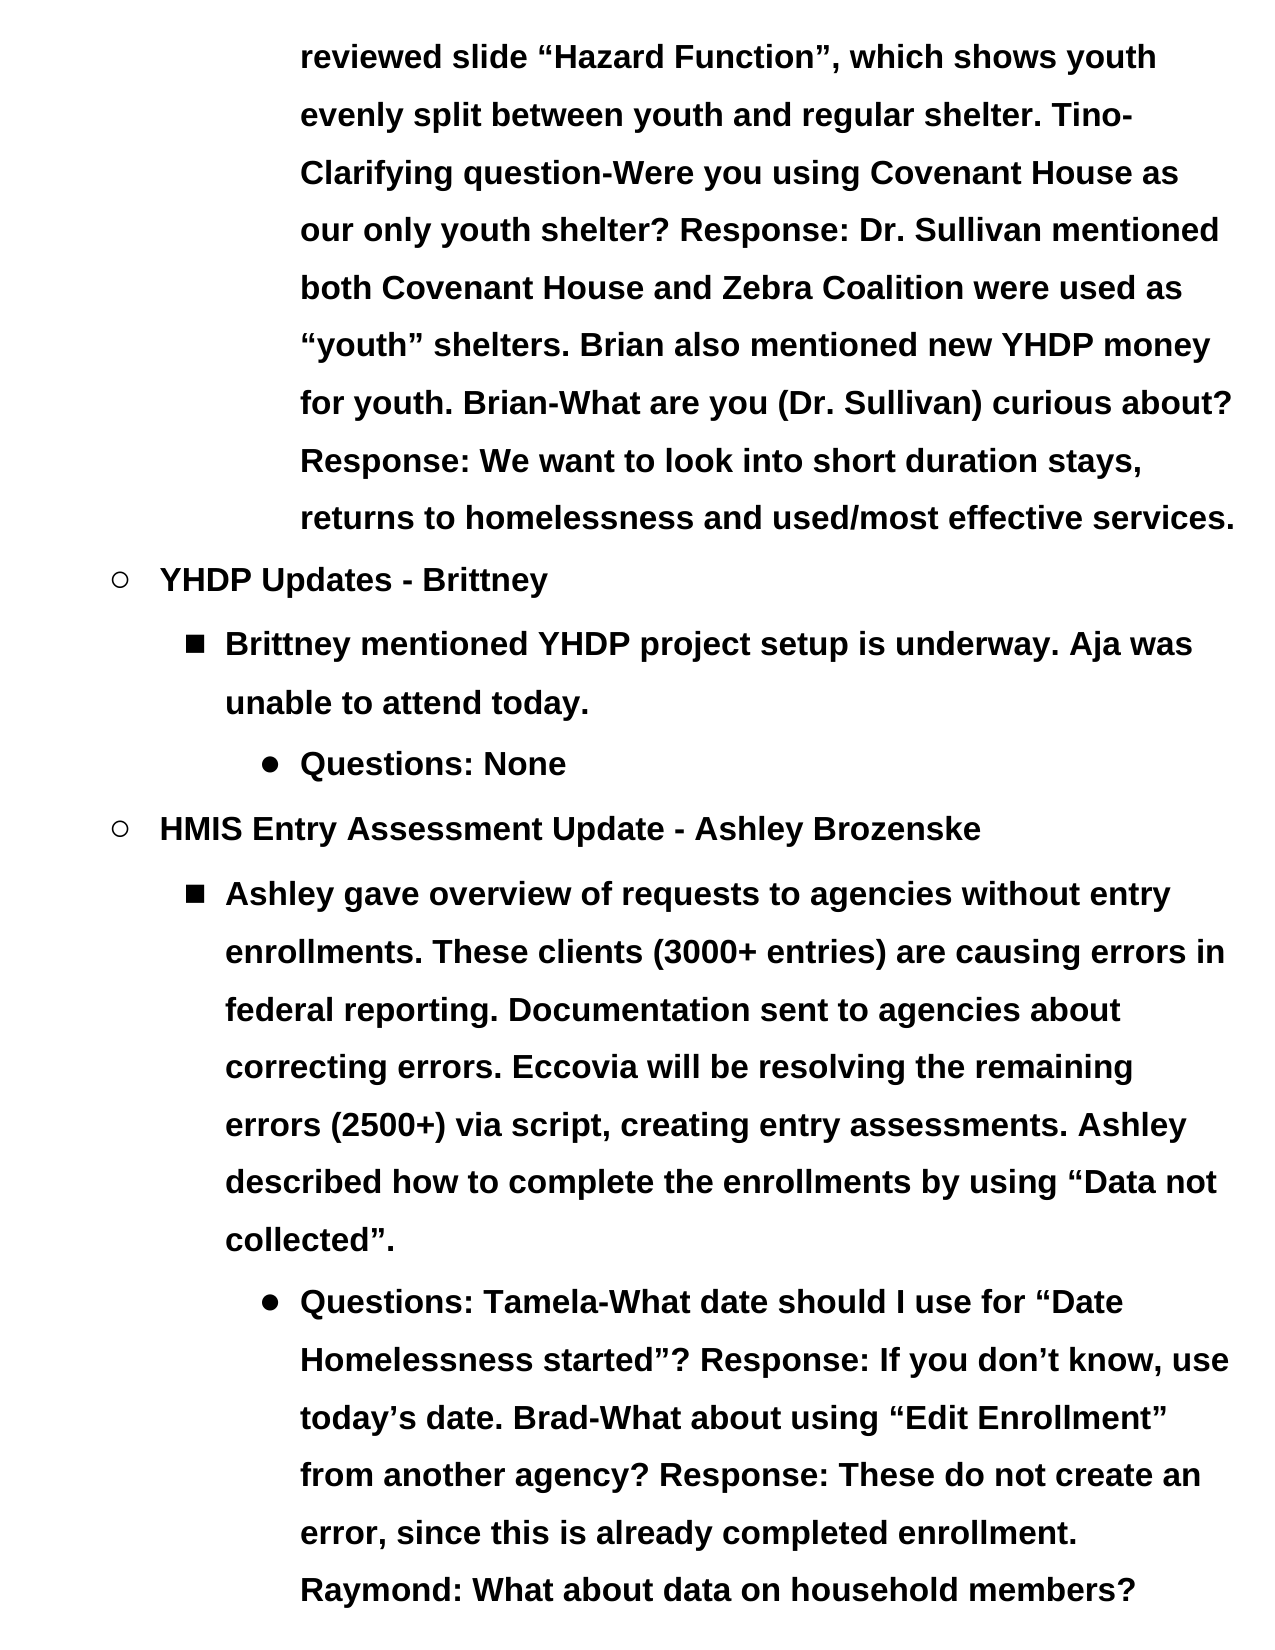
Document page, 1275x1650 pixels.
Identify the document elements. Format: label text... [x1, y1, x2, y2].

list HMIS Entry Assessment Update - Ashley Brozenske [131, 805, 1237, 848]
list YHDP Updates - Brittney [131, 556, 1237, 599]
list Ashley gave overview of requests to agencies without entry enrollments. These clients (3000+ entries) are causing errors in federal reporting. Documentation sent to agencies about correcting errors. Eccovia will be resolving the remaining errors (2500+) via script, creating entry assessments. Ashley described how to complete the enrollments by using “Data not collected”. [206, 870, 1237, 1259]
list Brittney mentioned YHDP project setup is underway. Aja was unable to attend today. [206, 621, 1237, 721]
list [281, 1278, 1237, 1609]
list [281, 37, 1237, 537]
list Questions: None [281, 741, 1237, 784]
